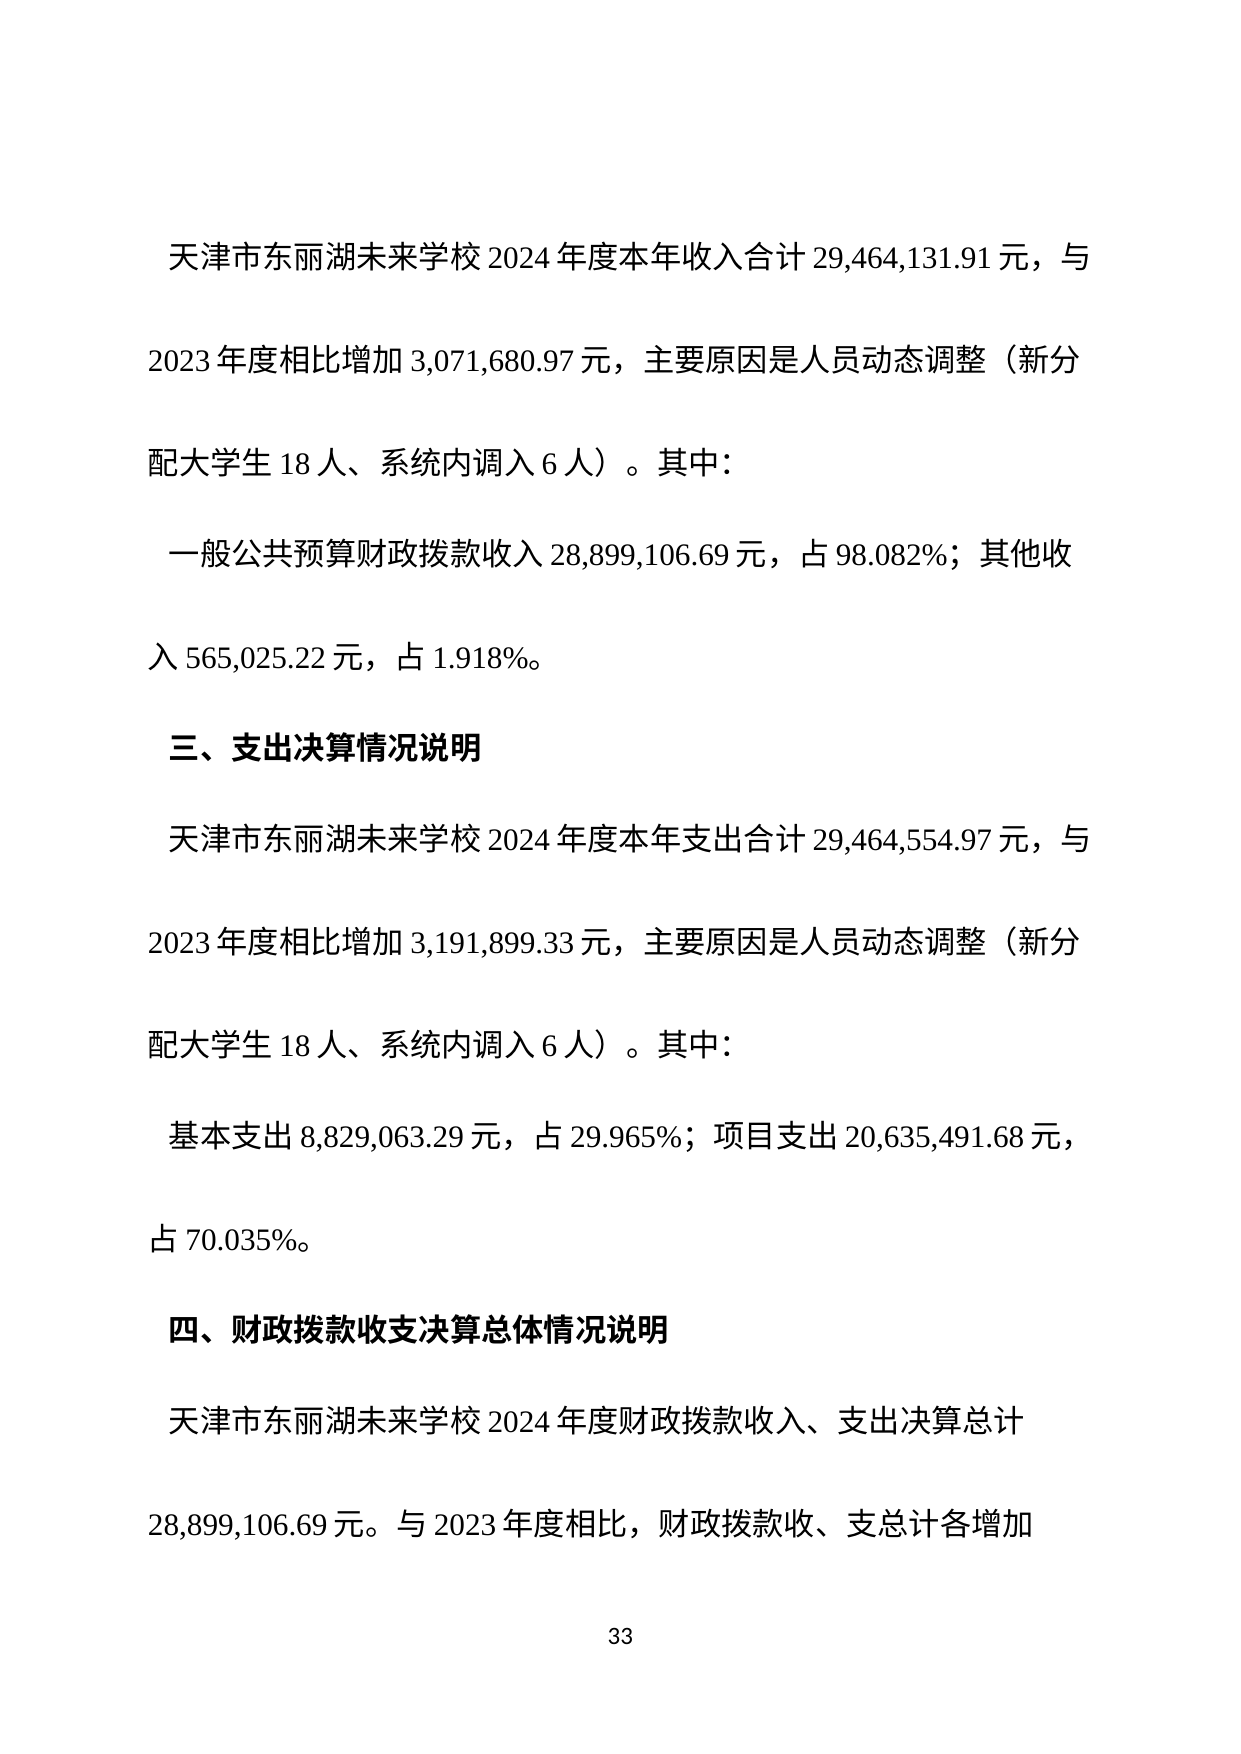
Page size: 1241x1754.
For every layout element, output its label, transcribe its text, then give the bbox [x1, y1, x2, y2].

text 基本支出8,829,063.29元，占29.965%；项目支出20,635,491.68元，占70.035%。 [148, 1099, 1093, 1271]
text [148, 1384, 1093, 1556]
text 四、财政拨款收支决算总体情况说明 [148, 1293, 1093, 1362]
text 天津市东丽湖未来学校2024年度本年支出合计29,464,554.97元，与2023年度相比增加3,191,899.33元，主要原因是人员动态调整（新分配大学生18人、系统内调入6人）。其中： [148, 802, 1093, 1077]
text 天津市东丽湖未来学校2024年度本年收入合计29,464,131.91元，与2023年度相比增加3,071,680.97元，主要原因是人员动态调整（新分配大学生18人、系统内调入6人）。其中： [148, 221, 1093, 495]
text 三、支出决算情况说明 [148, 711, 1093, 780]
text 一般公共预算财政拨款收入28,899,106.69元，占98.082%；其他收入565,025.22元，占1.918%。 [148, 517, 1093, 689]
